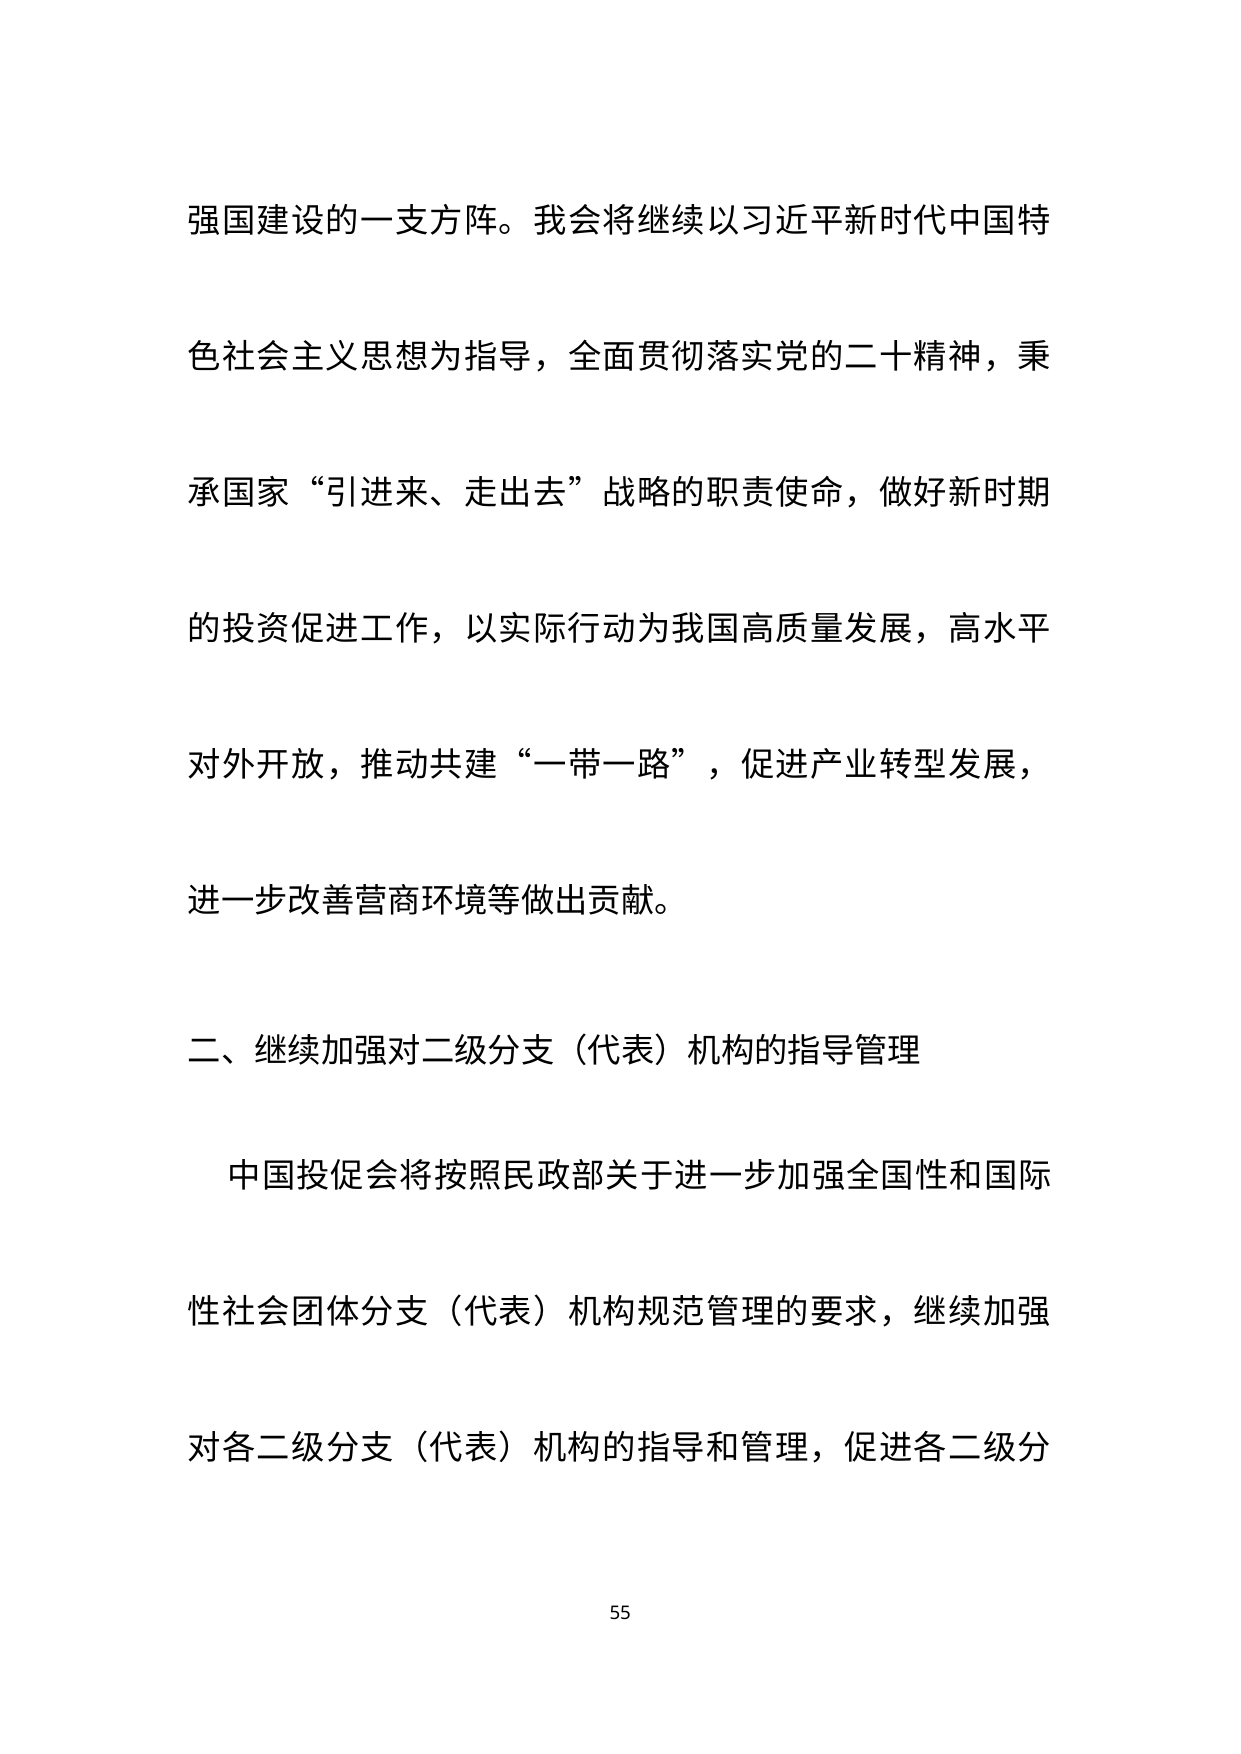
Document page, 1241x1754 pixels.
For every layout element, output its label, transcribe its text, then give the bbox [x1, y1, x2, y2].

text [187, 1128, 1053, 1490]
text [187, 173, 1053, 943]
subtitle 二、继续加强对二级分支（代表）机构的指导管理 [187, 1003, 1053, 1093]
